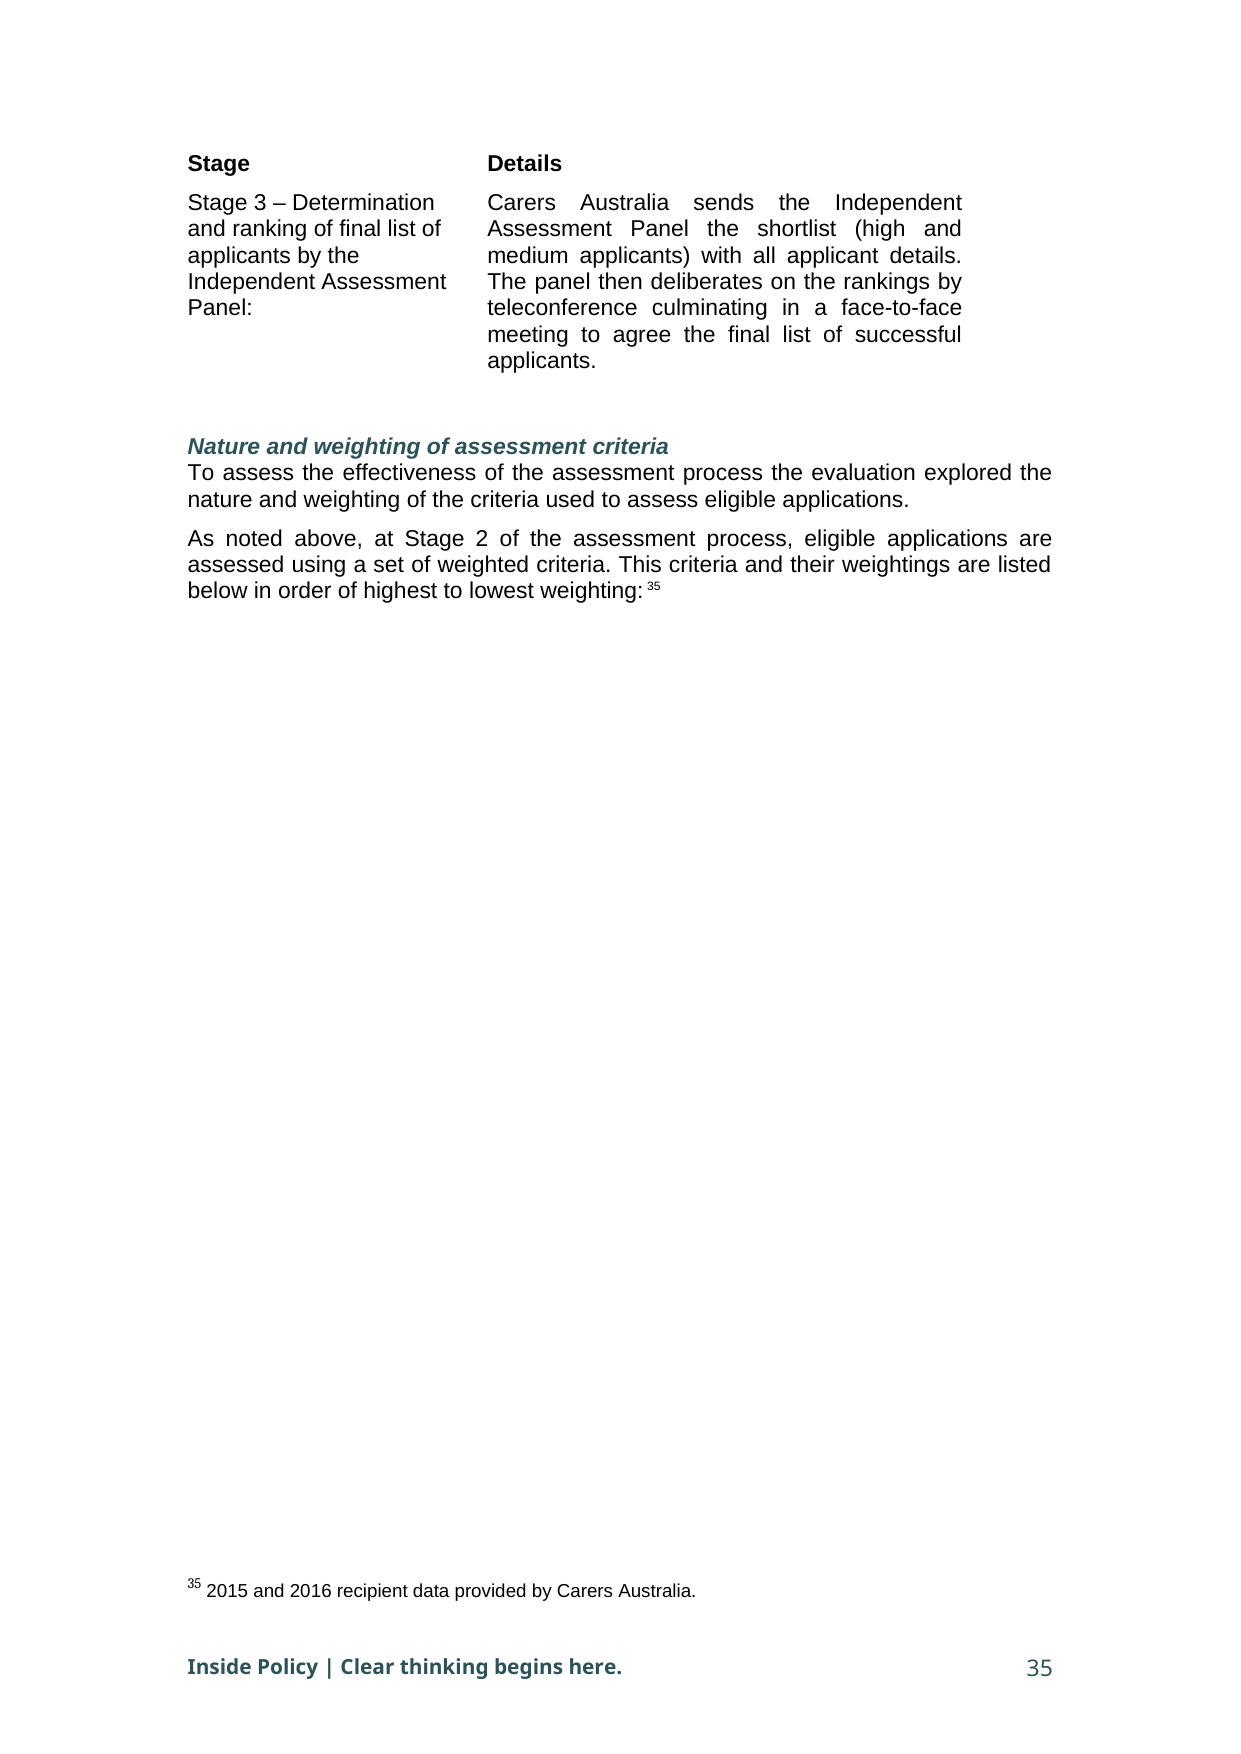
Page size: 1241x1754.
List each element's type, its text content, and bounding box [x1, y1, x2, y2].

text To assess the effectiveness of the assessment process the evaluation explored the nature and weighting of the criteria used to assess eligible applications. [187, 459, 1053, 512]
text As noted above, at Stage 2 of the assessment process, eligible applications are assessed using a set of weighted criteria. This criteria and their weightings are listed below in order of highest to lowest weighting: [187, 524, 1053, 604]
table_header Details [476, 150, 974, 189]
table_cell Carers Australia sends the Independent Assessment Panel the shortlist (high and medium applicants) with all applicant details. The panel then deliberates on the rankings by teleconference culminating in a face-to-face meeting to agree the final list of successful applicants. [476, 189, 974, 386]
subtitle Nature and weighting of assessment criteria [187, 433, 1053, 459]
table_header Stage [176, 150, 476, 189]
table_cell Stage 3 – Determination and ranking of final list of applicants by the Independent Assessment Panel: [176, 189, 476, 386]
